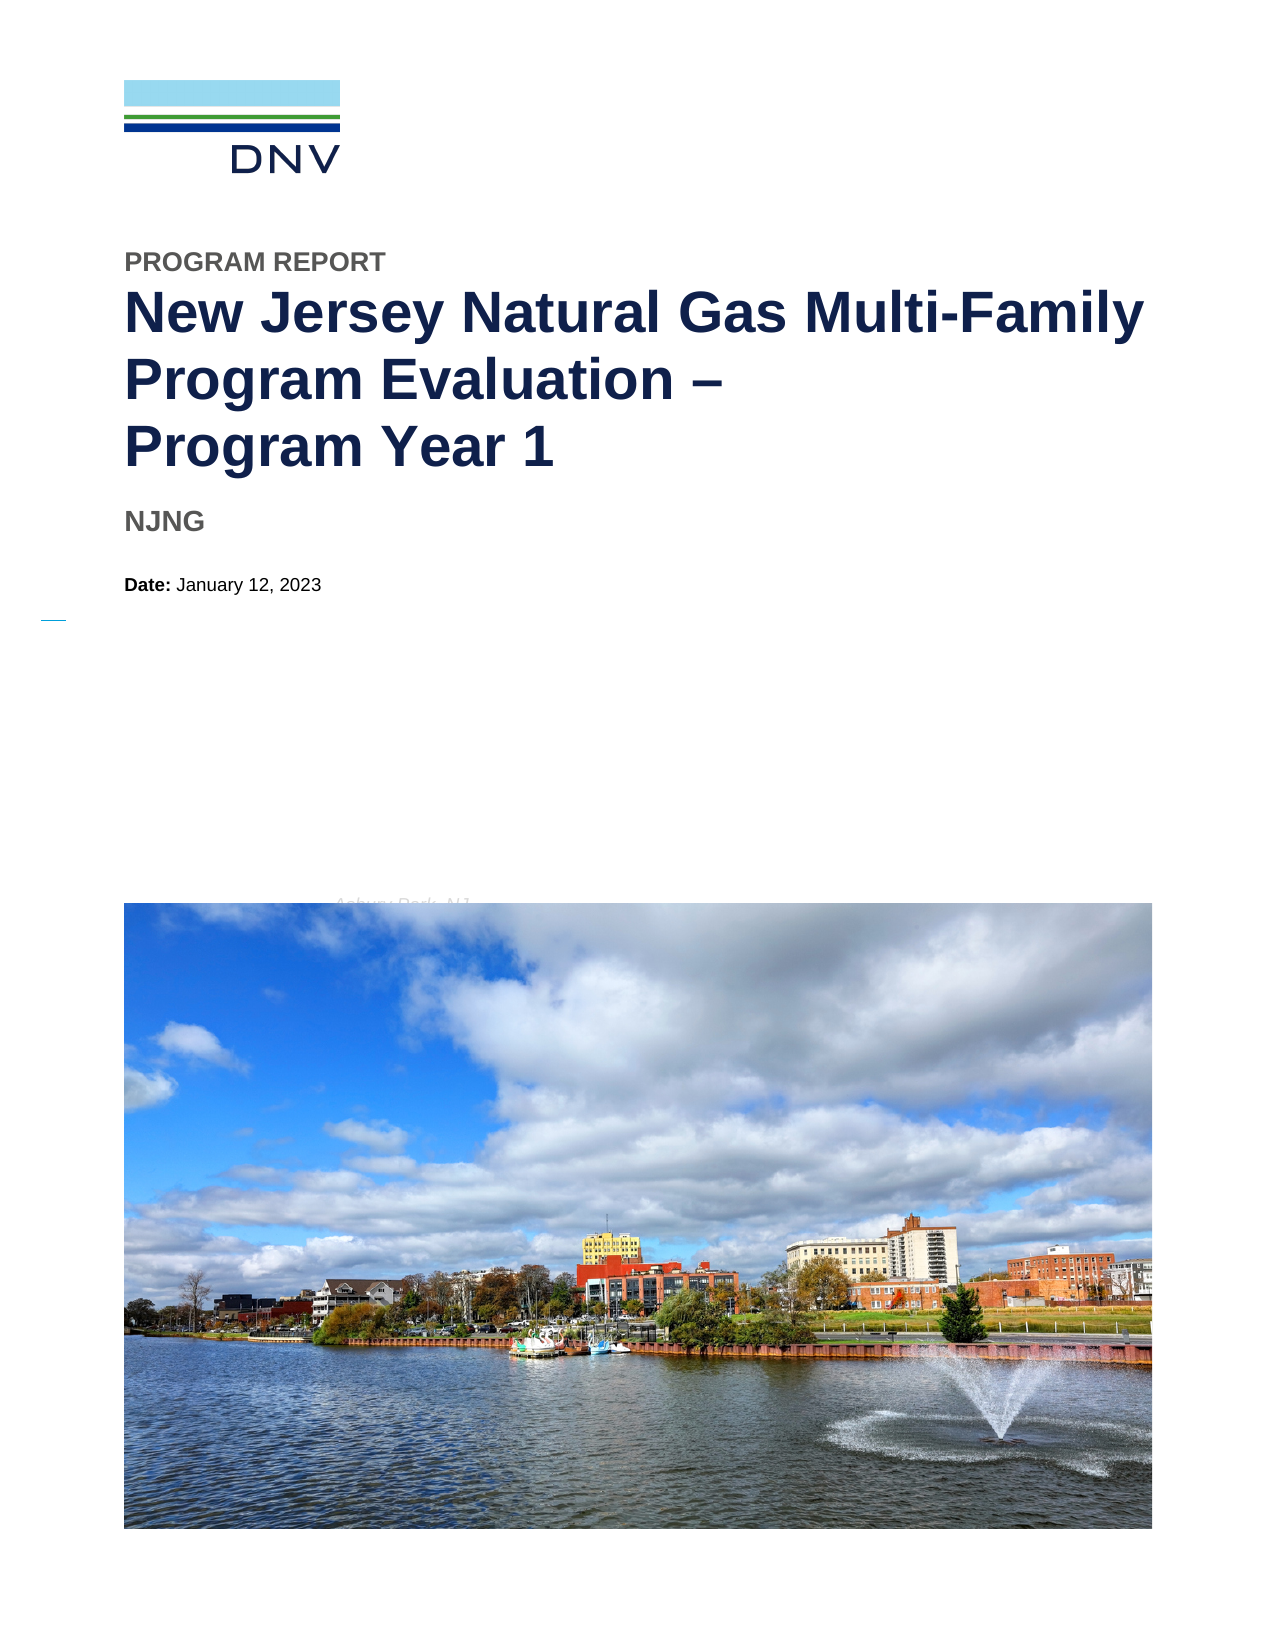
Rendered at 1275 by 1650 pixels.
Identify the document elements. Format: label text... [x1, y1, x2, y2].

picture [124, 903, 1153, 1529]
table_header Program REport New Jersey Natural Gas Multi-Family Program Evaluation – Program Year 1 NJNG [124, 246, 1157, 537]
picture [124, 80, 367, 201]
table_cell Date: January 12, 2023 [124, 538, 1157, 617]
